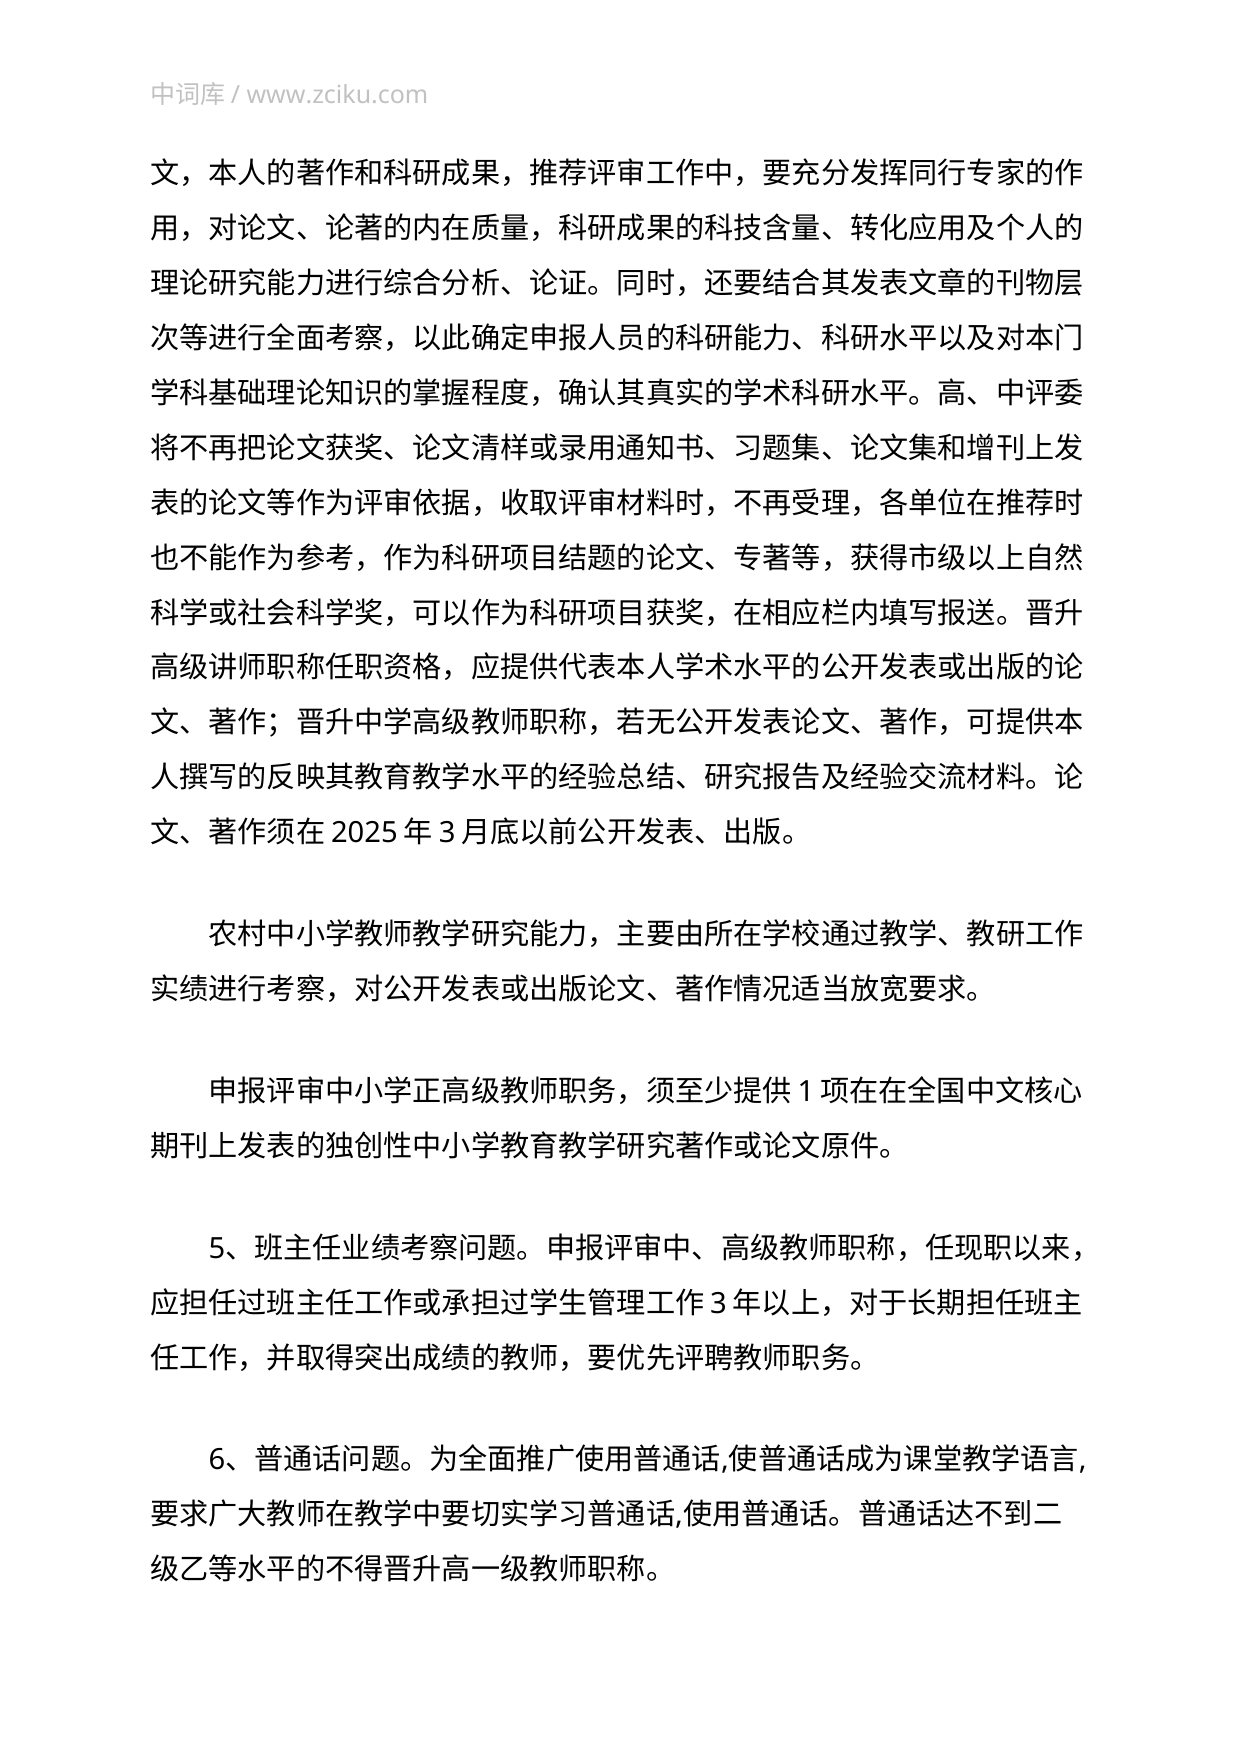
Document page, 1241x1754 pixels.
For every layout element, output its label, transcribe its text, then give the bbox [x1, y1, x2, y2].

text 农村中小学教师教学研究能力，主要由所在学校通过教学、教研工作实绩进行考察，对公开发表或出版论文、著作情况适当放宽要求。 [150, 911, 1090, 1008]
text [150, 150, 1090, 851]
text 6、普通话问题。为全面推广使用普通话,使普通话成为课堂教学语言,要求广大教师在教学中要切实学习普通话,使用普通话。普通话达不到二级乙等水平的不得晋升高一级教师职称。 [150, 1436, 1090, 1588]
text 申报评审中小学正高级教师职务，须至少提供1项在在全国中文核心期刊上发表的独创性中小学教育教学研究著作或论文原件。 [150, 1067, 1090, 1165]
text 5、班主任业绩考察问题。申报评审中、高级教师职称，任现职以来，应担任过班主任工作或承担过学生管理工作3年以上，对于长期担任班主任工作，并取得突出成绩的教师，要优先评聘教师职务。 [150, 1224, 1090, 1376]
